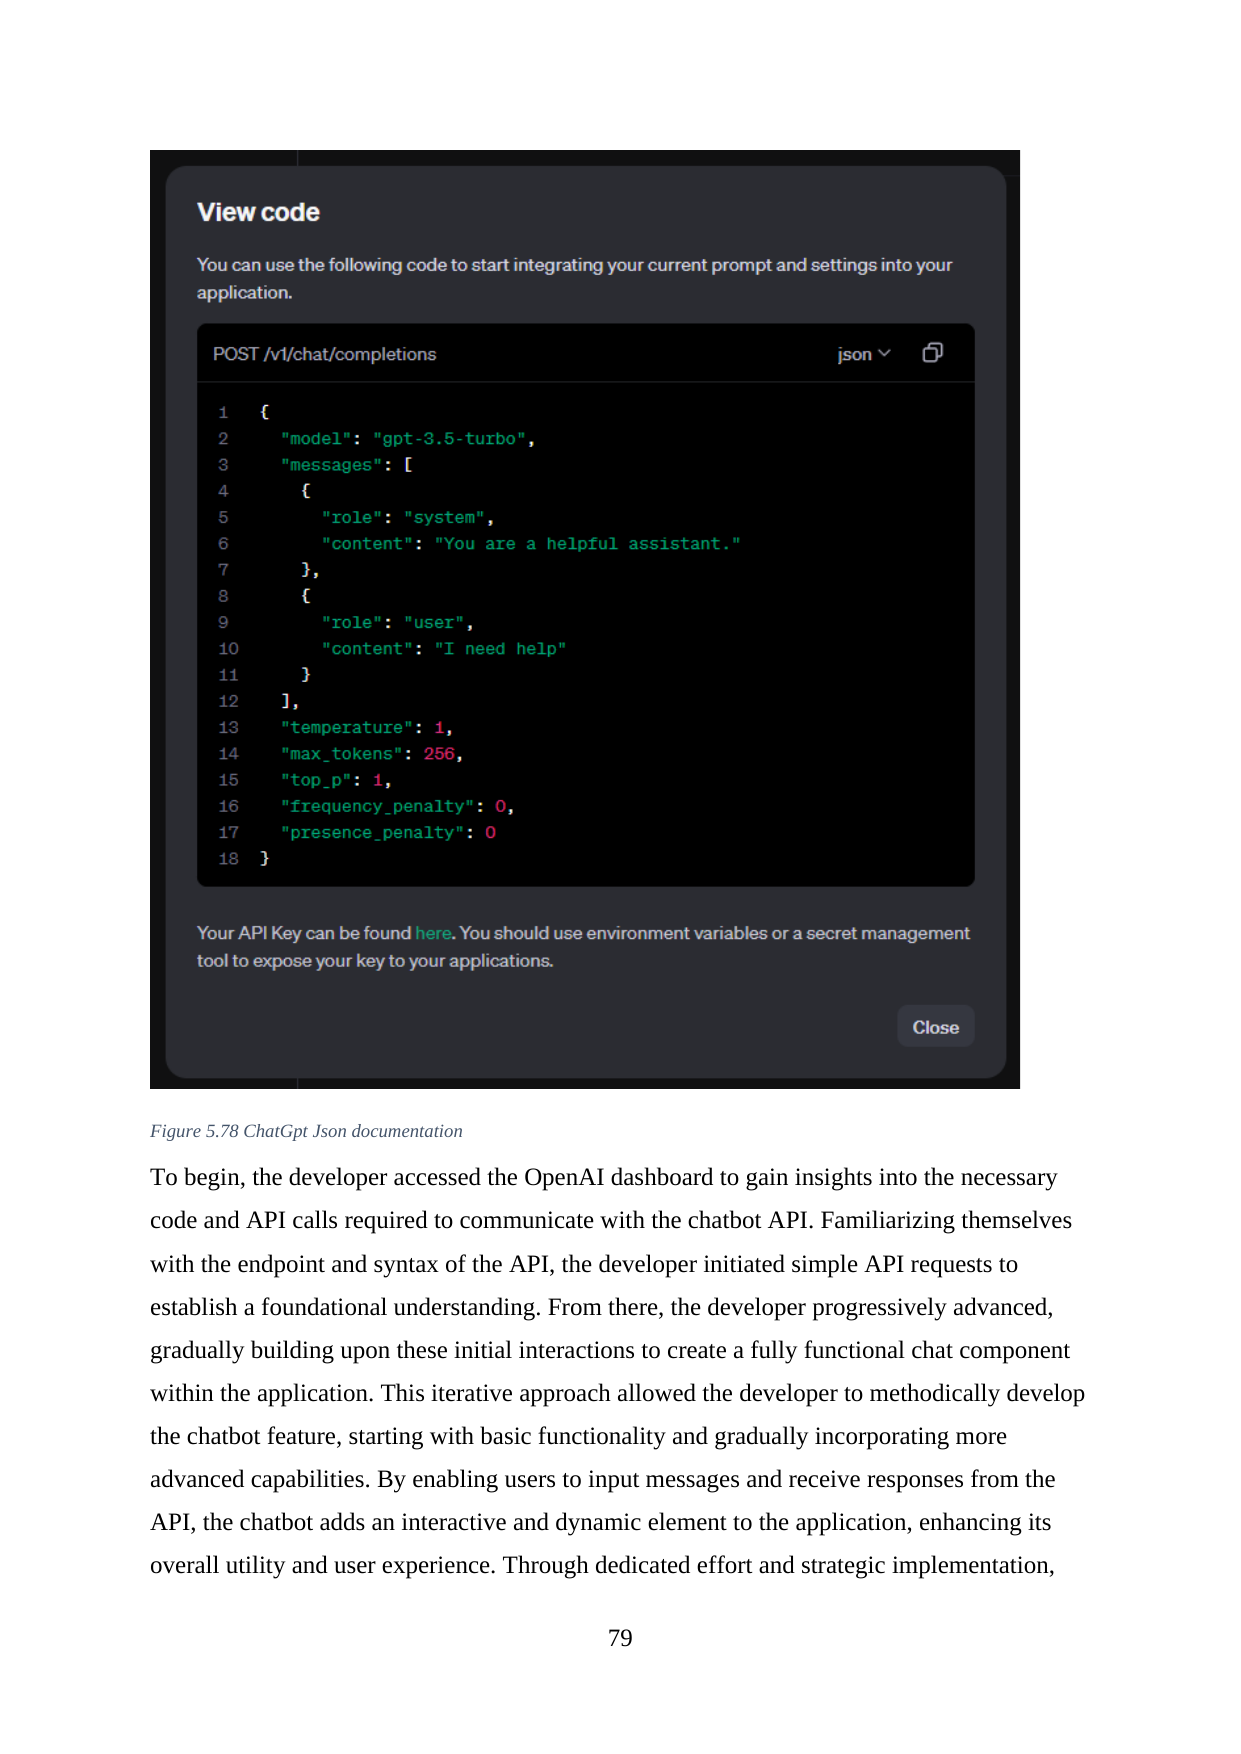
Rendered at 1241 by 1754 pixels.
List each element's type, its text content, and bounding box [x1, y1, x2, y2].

picture [150, 150, 1021, 1089]
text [150, 1162, 1090, 1579]
